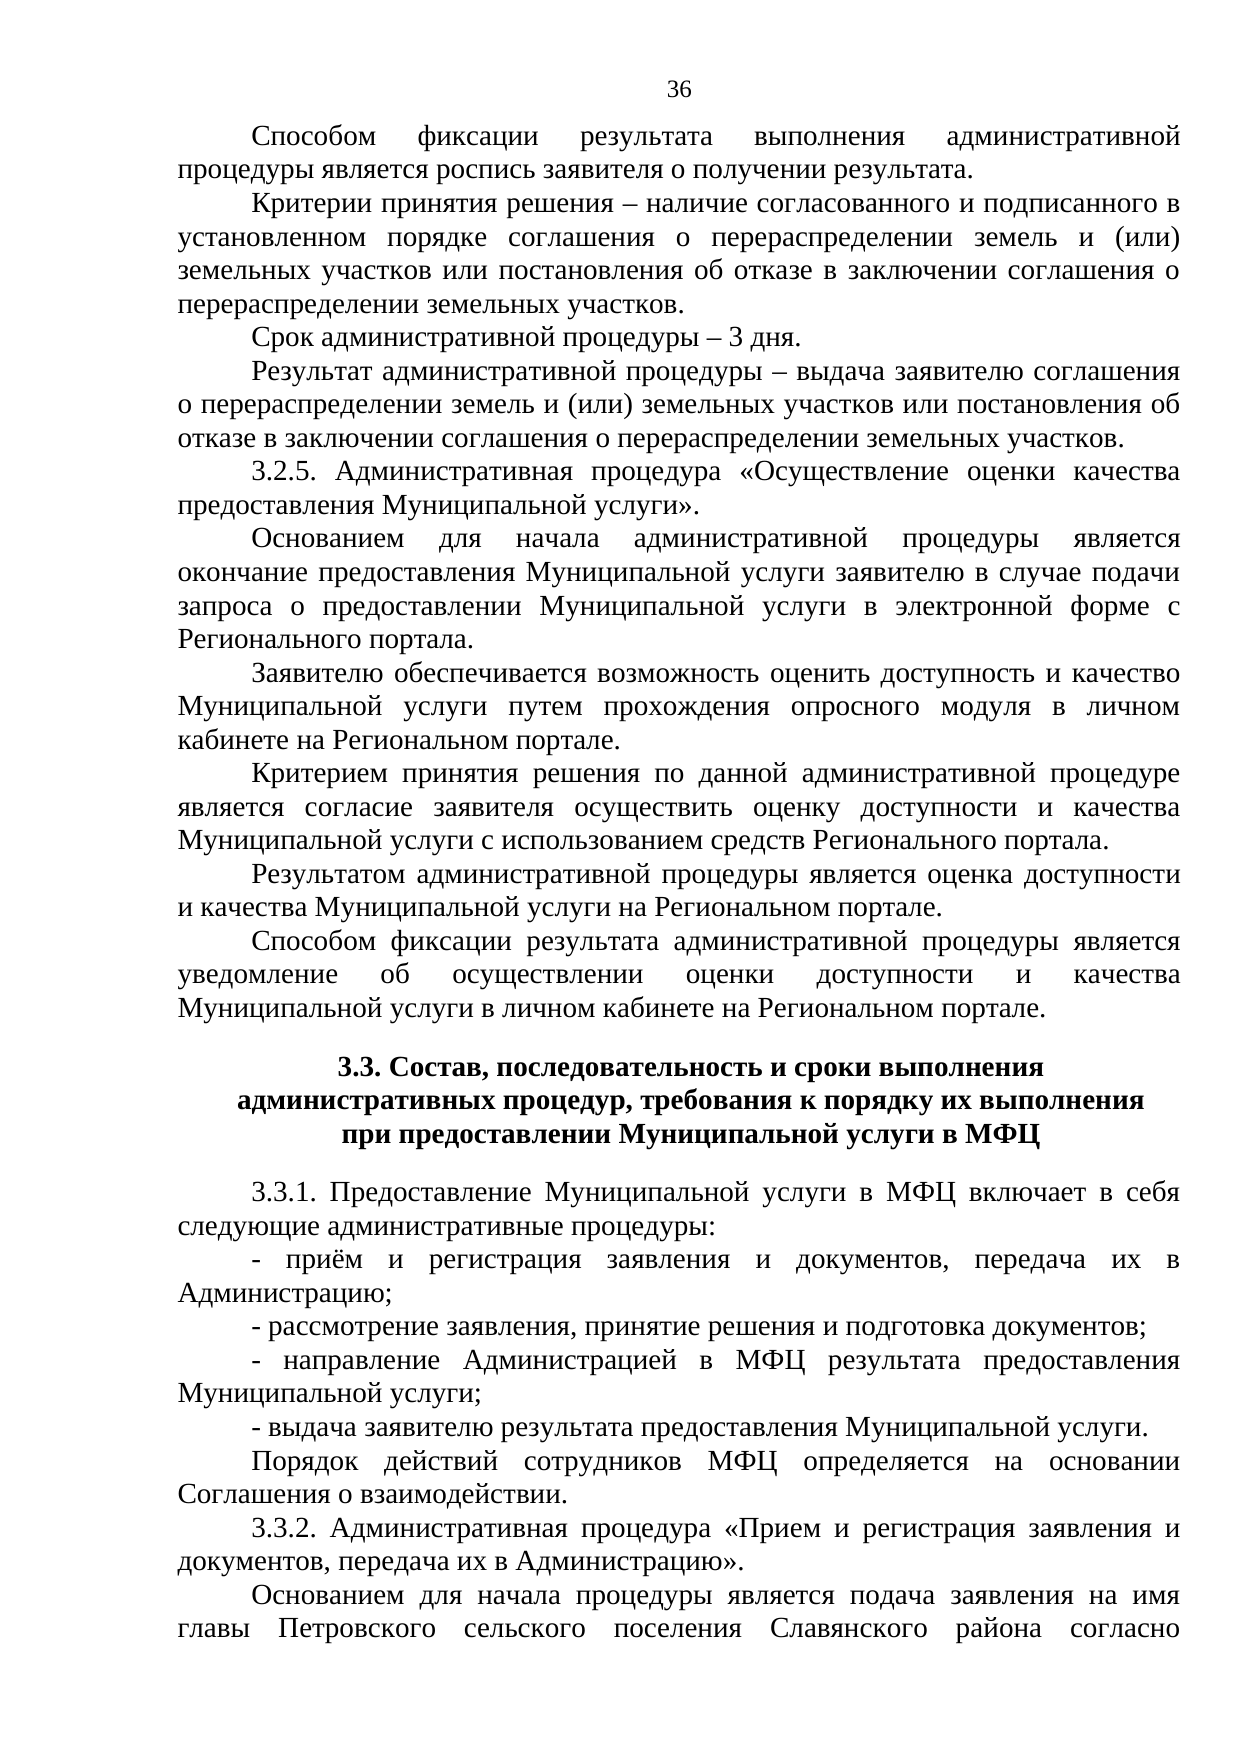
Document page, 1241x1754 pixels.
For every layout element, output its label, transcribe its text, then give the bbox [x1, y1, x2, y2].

text 3.3. Состав, последовательность и сроки выполнения административных процедур, требования к порядку их выполнения при предоставлении Муниципальной услуги в МФЦ [230, 1049, 1152, 1149]
text Срок административной процедуры – 3 дня. [177, 319, 1181, 353]
text 3.3.1. Предоставление Муниципальной услуги в МФЦ включает в себя следующие административные процедуры: [177, 1174, 1181, 1241]
text Способом фиксации результата выполнения административной процедуры является роспись заявителя о получении результата. [177, 118, 1181, 185]
text Результат административной процедуры – выдача заявителю соглашения о перераспределении земель и (или) земельных участков или постановления об отказе в заключении соглашения о перераспределении земельных участков. [177, 353, 1181, 453]
text Порядок действий сотрудников МФЦ определяется на основании Соглашения о взаимодействии. [177, 1443, 1181, 1510]
text Заявителю обеспечивается возможность оценить доступность и качество Муниципальной услуги путем прохождения опросного модуля в личном кабинете на Региональном портале. [177, 655, 1181, 755]
text Критерием принятия решения по данной административной процедуре является согласие заявителя осуществить оценку доступности и качества Муниципальной услуги с использованием средств Регионального портала. [177, 755, 1181, 856]
text Результатом административной процедуры является оценка доступности и качества Муниципальной услуги на Региональном портале. [177, 856, 1181, 923]
text Способом фиксации результата административной процедуры является уведомление об осуществлении оценки доступности и качества Муниципальной услуги в личном кабинете на Региональном портале. [177, 923, 1181, 1024]
text Основанием для начала административной процедуры является окончание предоставления Муниципальной услуги заявителю в случае подачи запроса о предоставлении Муниципальной услуги в электронной форме с Регионального портала. [177, 521, 1181, 655]
text Критерии принятия решения – наличие согласованного и подписанного в установленном порядке соглашения о перераспределении земель и (или) земельных участков или постановления об отказе в заключении соглашения о перераспределении земельных участков. [177, 185, 1181, 319]
text - рассмотрение заявления, принятие решения и подготовка документов; [177, 1308, 1181, 1342]
text 3.2.5. Административная процедура «Осуществление оценки качества предоставления Муниципальной услуги». [177, 453, 1181, 521]
text 3.3.2. Административная процедура «Прием и регистрация заявления и документов, передача их в Администрацию». [177, 1510, 1181, 1577]
text - приём и регистрация заявления и документов, передача их в Администрацию; [177, 1241, 1181, 1308]
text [177, 1577, 1181, 1644]
text - выдача заявителю результата предоставления Муниципальной услуги. [177, 1409, 1181, 1443]
text - направление Администрацией в МФЦ результата предоставления Муниципальной услуги; [177, 1342, 1181, 1409]
